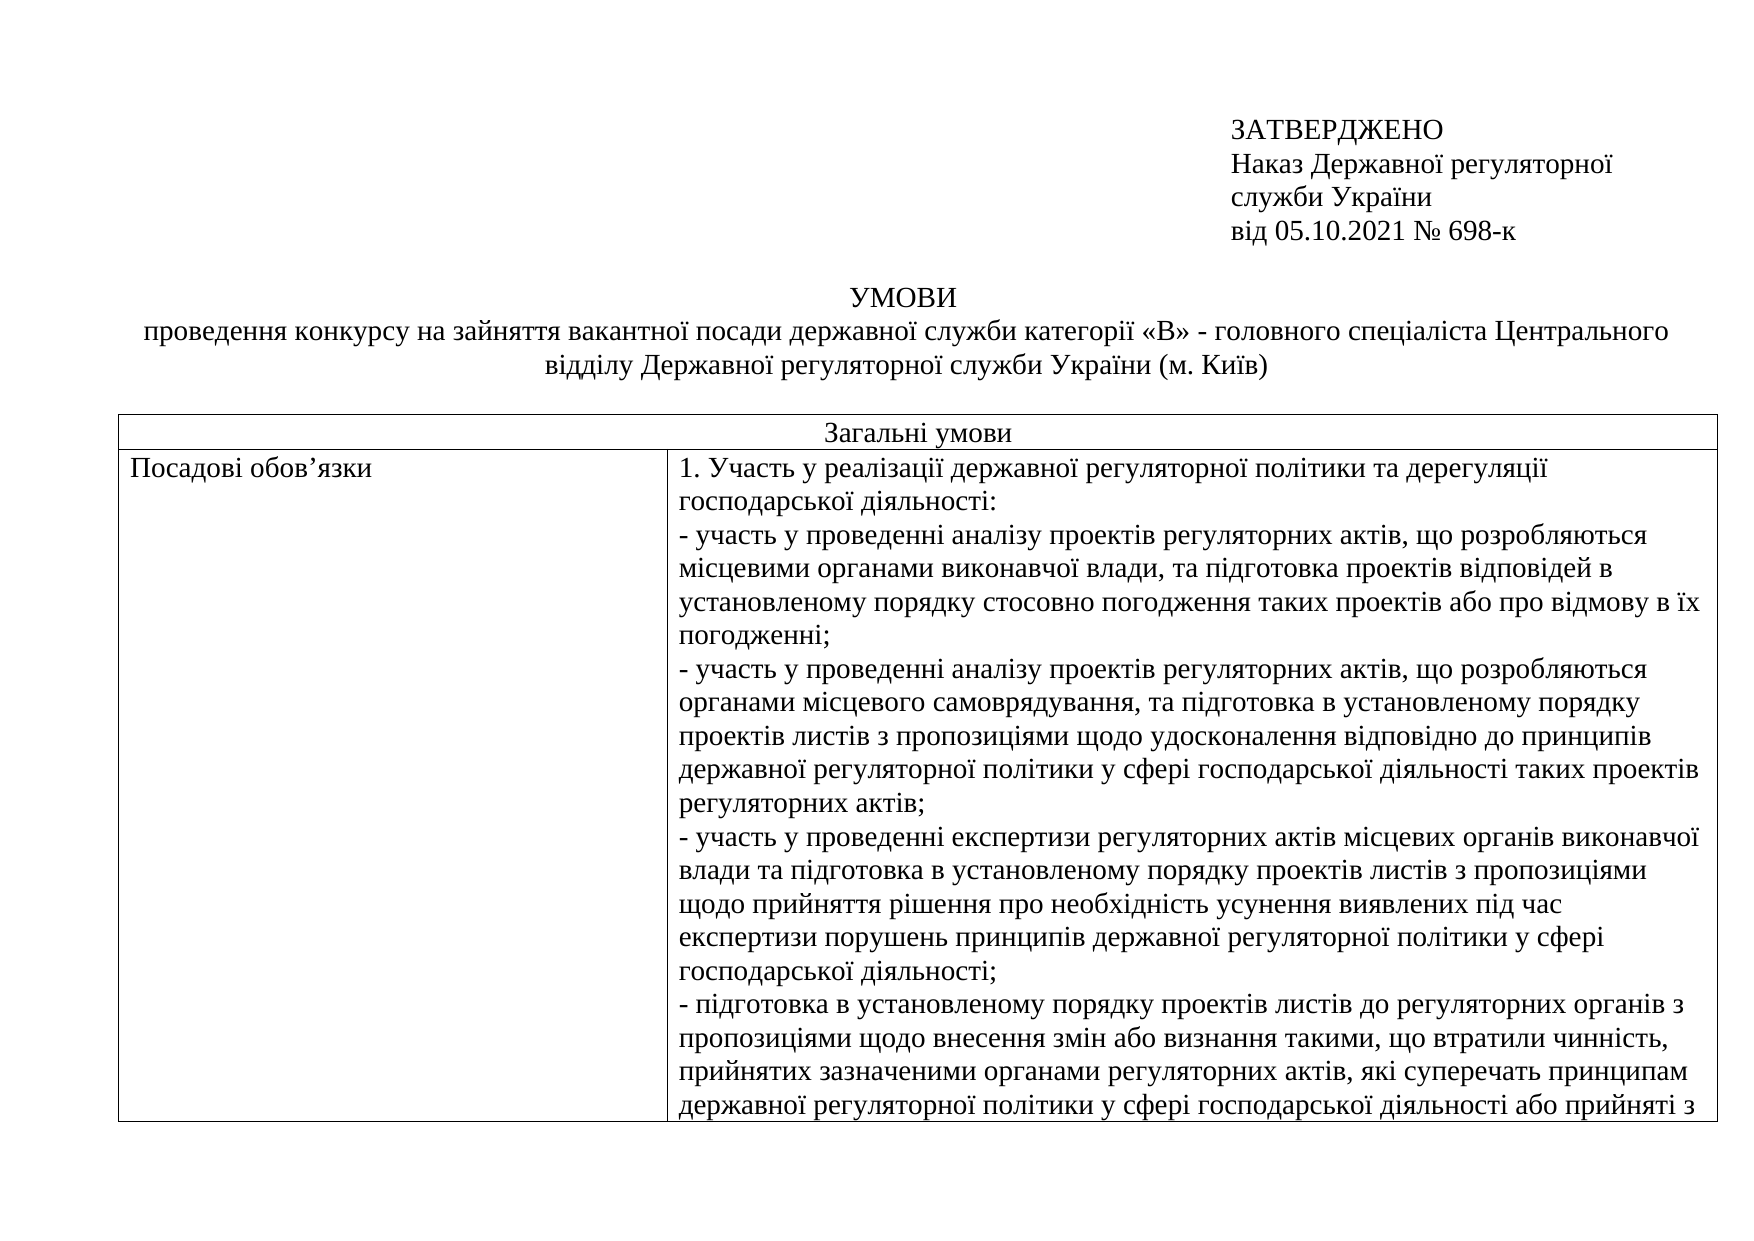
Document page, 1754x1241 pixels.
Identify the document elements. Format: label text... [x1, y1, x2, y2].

text УМОВИ проведення конкурсу на зайняття вакантної посади державної служби категорії «В» - головного спеціаліста Центрального відділу Державної регуляторної служби України (м. Київ) [118, 280, 1695, 381]
subtitle ЗАТВЕРДЖЕНО [1231, 112, 1695, 146]
table_cell Посадові обов’язки [119, 450, 667, 1121]
subtitle Наказ Державної регуляторної служби України [1231, 146, 1695, 213]
table_header Загальні умови [119, 415, 1717, 449]
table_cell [668, 450, 1717, 1121]
subtitle від 05.10.2021 № 698-к [1231, 213, 1695, 246]
